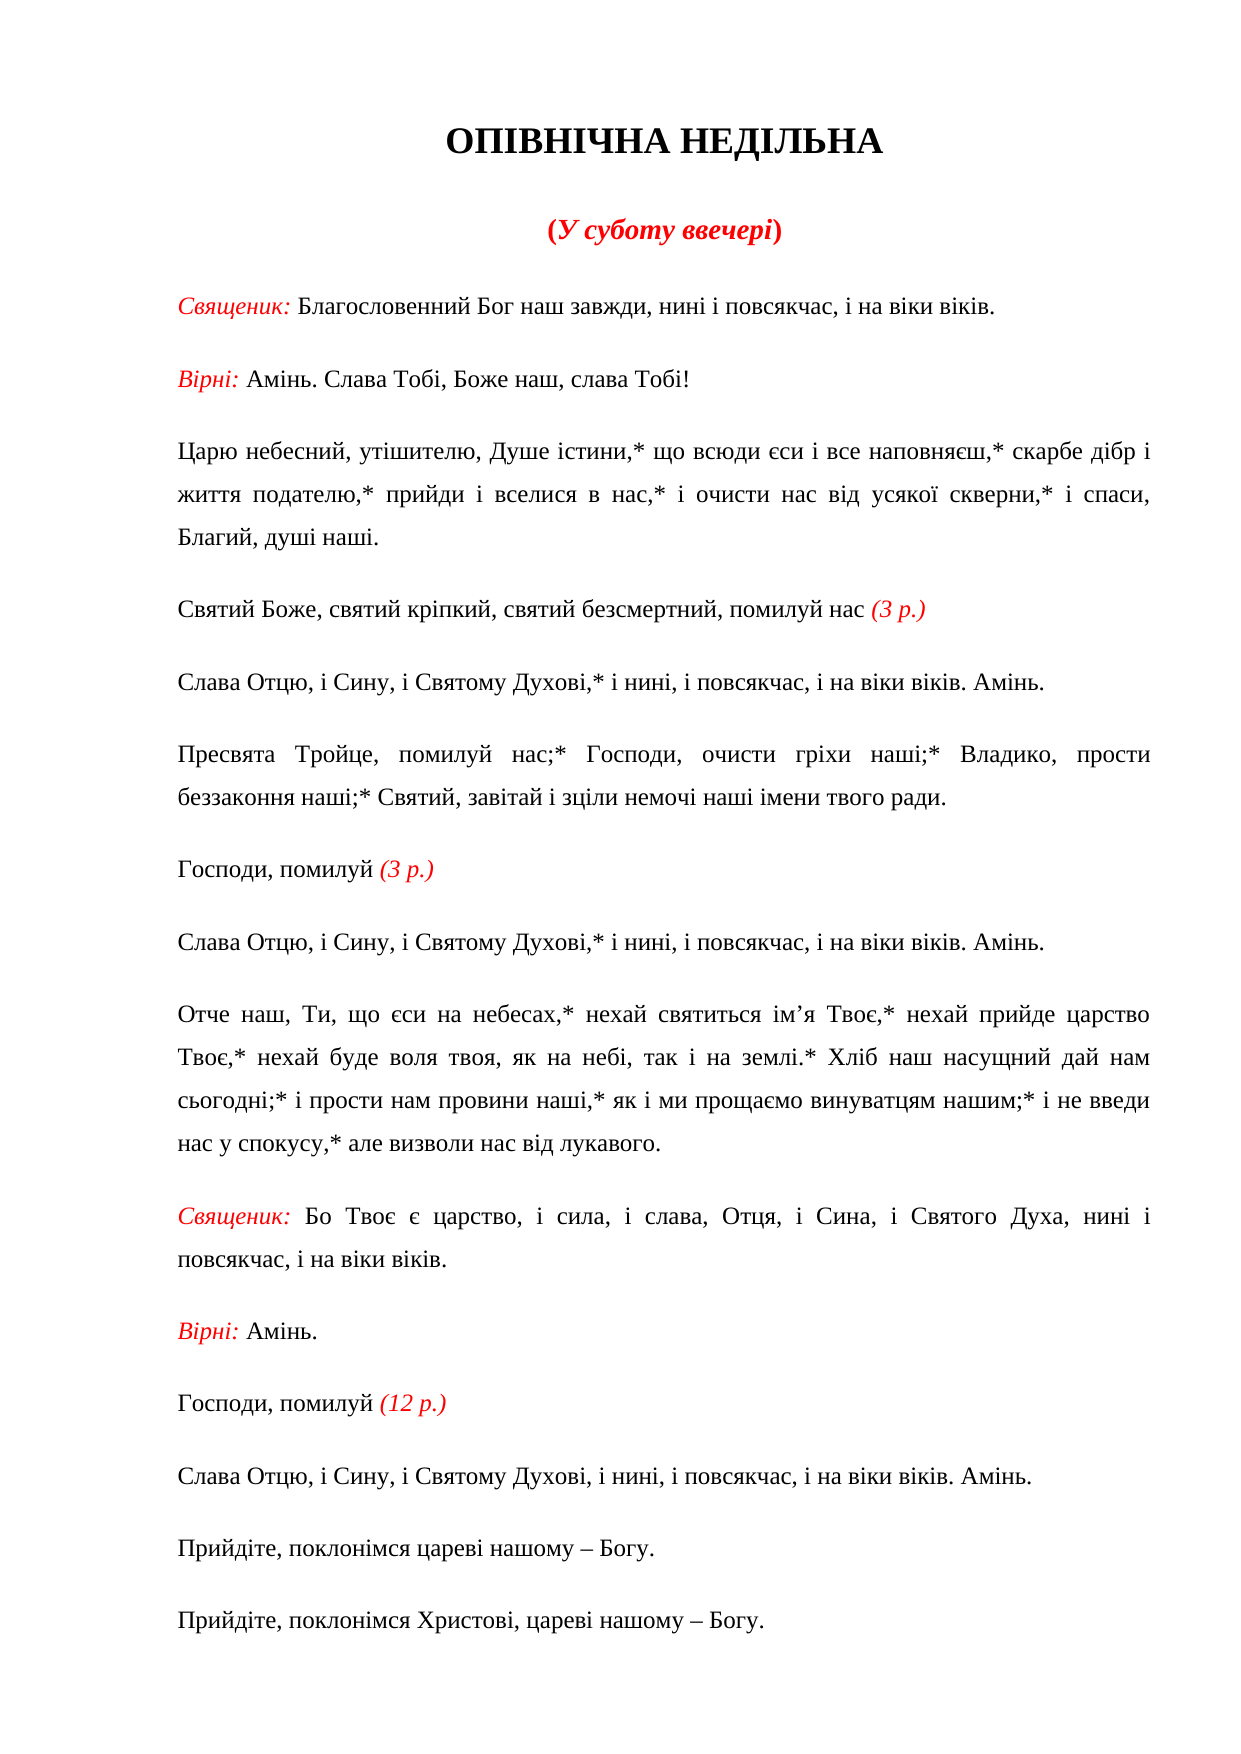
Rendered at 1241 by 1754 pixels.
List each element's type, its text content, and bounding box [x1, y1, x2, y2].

text Пресвята Тройце, помилуй нас;* Господи, очисти гріхи наші;* Владико, прости беззаконня наші;* Святий, завітай і зціли немочі наші імени твого ради. [177, 739, 1152, 811]
text Господи, помилуй (12 р.) [177, 1388, 1152, 1417]
text Вірні: Амінь. [177, 1316, 1152, 1345]
text Прийдіте, поклонімся цареві нашому – Богу. [177, 1533, 1152, 1562]
text Отче наш, Ти, що єси на небесах,* нехай святиться ім’я Твоє,* нехай прийде царство Твоє,* нехай буде воля твоя, як на небі, так і на землі.* Хліб наш насущний дай нам сьогодні;* і прости нам провини наші,* як і ми прощаємо винуватцям нашим;* і не введи нас у спокусу,* але визволи нас від лукавого. [177, 999, 1152, 1157]
text Прийдіте, поклонімся Христові, цареві нашому – Богу. [177, 1605, 1152, 1634]
text Священик: Бо Твоє є царство, і сила, і слава, Отця, і Сина, і Святого Духа, нині і повсякчас, і на віки віків. [177, 1201, 1152, 1273]
text Слава Отцю, і Сину, і Святому Духові, і нині, і повсякчас, і на віки віків. Амінь. [177, 1461, 1152, 1489]
text Слава Отцю, і Сину, і Святому Духові,* і нині, і повсякчас, і на віки віків. Амінь. [177, 927, 1152, 956]
text Вірні: Амінь. Слава Тобі, Боже наш, слава Тобі! [177, 364, 1152, 392]
text Священик: Благословенний Бог наш завжди, нині і повсякчас, і на віки віків. [177, 291, 1152, 320]
text Царю небесний, утішителю, Душе істини,* що всюди єси і все наповняєш,* скарбе дібр і життя подателю,* прийди і вселися в нас,* і очисти нас від усякої скверни,* і спаси, Благий, душі наші. [177, 436, 1152, 551]
text ОПІВНІЧНА НЕДІЛЬНА [177, 118, 1152, 161]
text Слава Отцю, і Сину, і Святому Духові,* і нині, і повсякчас, і на віки віків. Амінь. [177, 667, 1152, 696]
text (У суботу ввечері) [177, 212, 1152, 246]
text Святий Боже, святий кріпкий, святий безсмертний, помилуй нас (3 р.) [177, 594, 1152, 623]
text Господи, помилуй (3 р.) [177, 854, 1152, 883]
